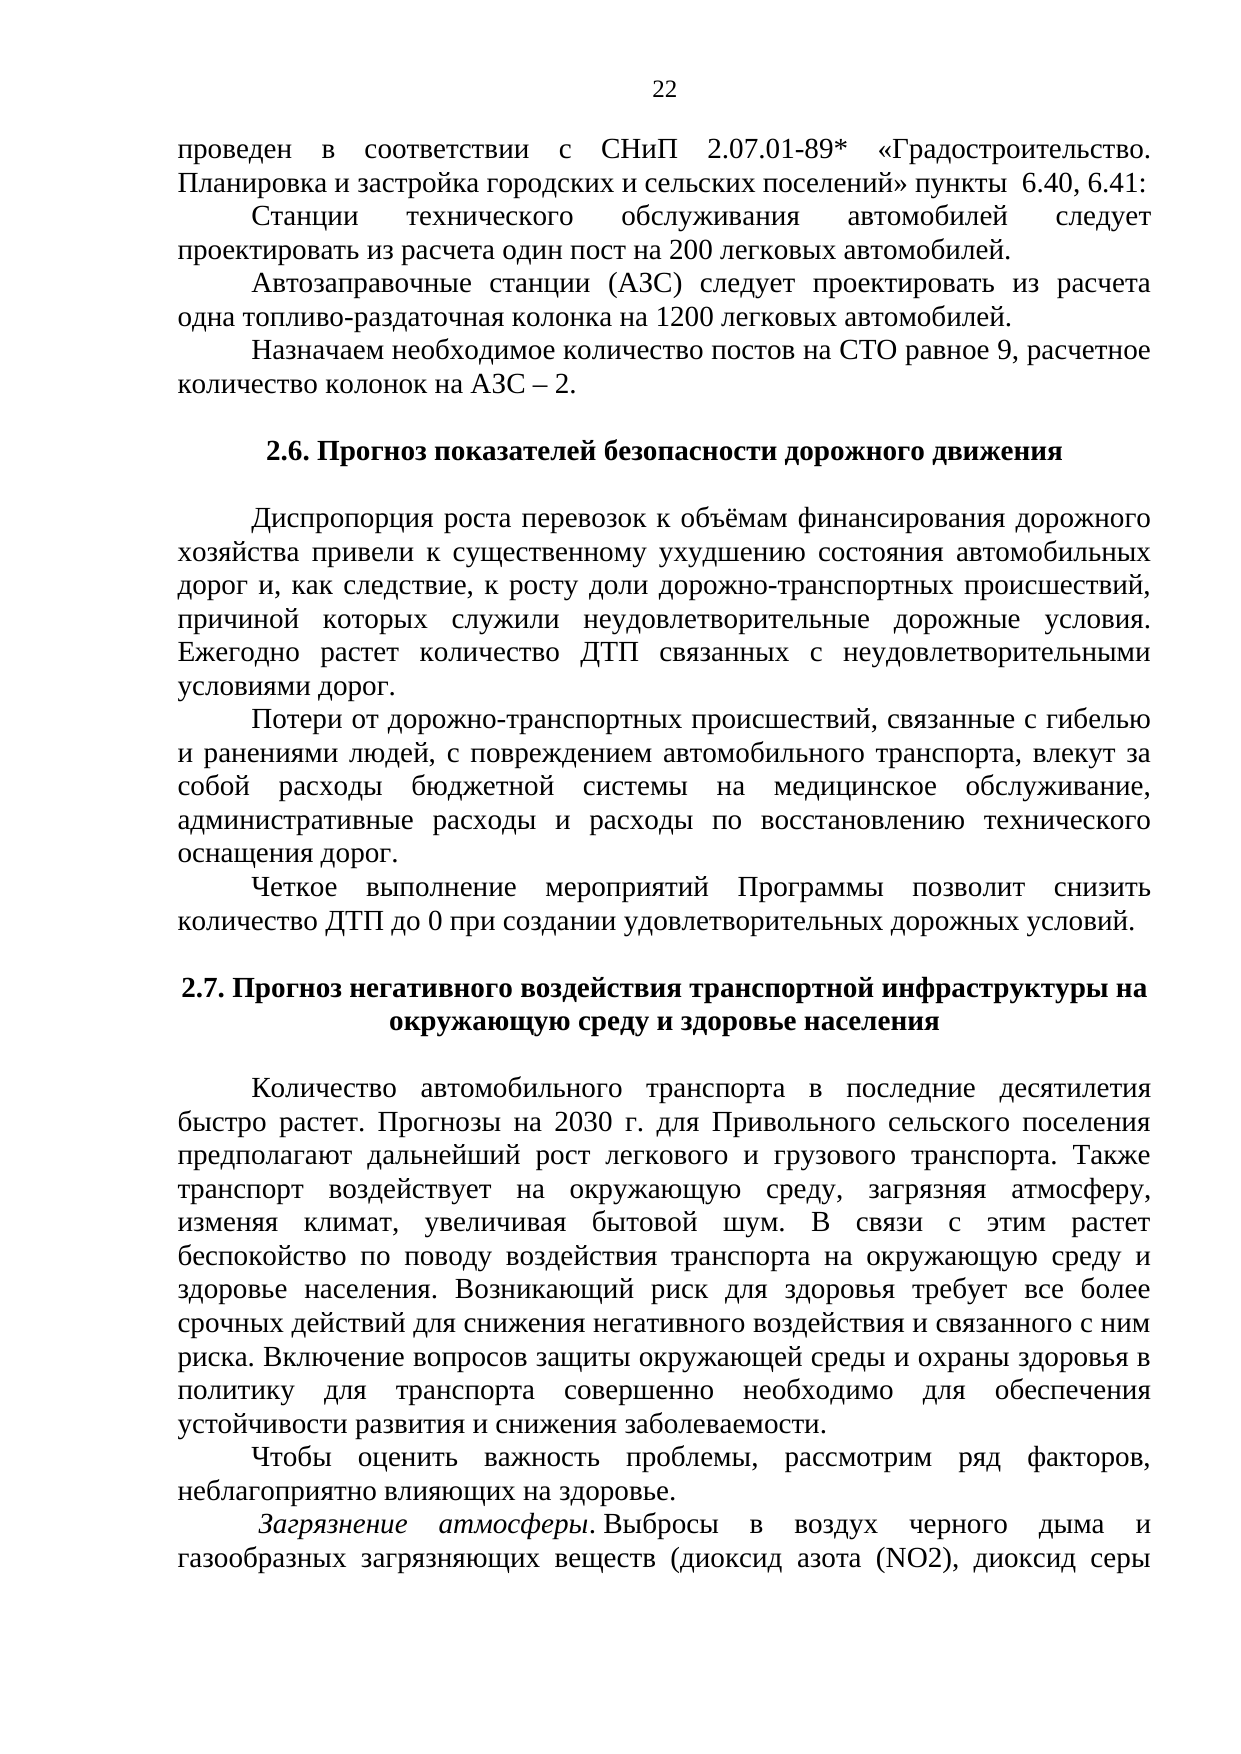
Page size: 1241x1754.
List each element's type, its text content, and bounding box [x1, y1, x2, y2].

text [177, 1506, 1152, 1573]
text Автозаправочные станции (АЗС) следует проектировать из расчета одна топливо-раздаточная колонка на 1200 легковых автомобилей. [177, 265, 1152, 332]
text Чтобы оценить важность проблемы, рассмотрим ряд факторов, неблагоприятно влияющих на здоровье. [177, 1439, 1152, 1506]
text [177, 131, 1152, 198]
text Потери от дорожно-транспортных происшествий, связанные с гибелью и ранениями людей, с повреждением автомобильного транспорта, влекут за собой расходы бюджетной системы на медицинское обслуживание, административные расходы и расходы по восстановлению технического оснащения дорог. [177, 701, 1152, 869]
text Четкое выполнение мероприятий Программы позволит снизить количество ДТП до 0 при создании удовлетворительных дорожных условий. [177, 869, 1152, 936]
text Назначаем необходимое количество постов на СТО равное 9, расчетное количество колонок на АЗС – 2. [177, 332, 1152, 399]
text Диспропорция роста перевозок к объёмам финансирования дорожного хозяйства привели к существенному ухудшению состояния автомобильных дорог и, как следствие, к росту доли дорожно-транспортных происшествий, причиной которых служили неудовлетворительные дорожные условия. Ежегодно растет количество ДТП связанных с неудовлетворительными условиями дорог. [177, 500, 1152, 701]
text Станции технического обслуживания автомобилей следует проектировать из расчета один пост на 200 легковых автомобилей. [177, 198, 1152, 265]
text 2.7. Прогноз негативного воздействия транспортной инфраструктуры на окружающую среду и здоровье населения [177, 970, 1152, 1037]
text 2.6. Прогноз показателей безопасности дорожного движения [177, 433, 1152, 467]
text Количество автомобильного транспорта в последние десятилетия быстро растет. Прогнозы на 2030 г. для Привольного сельского поселения предполагают дальнейший рост легкового и грузового транспорта. Также транспорт воздействует на окружающую среду, загрязняя атмосферу, изменяя климат, увеличивая бытовой шум. В связи с этим растет беспокойство по поводу воздействия транспорта на окружающую среду и здоровье населения. Возникающий риск для здоровья требует все более срочных действий для снижения негативного воздействия и связанного с ним риска. Включение вопросов защиты окружающей среды и охраны здоровья в политику для транспорта совершенно необходимо для обеспечения устойчивости развития и снижения заболеваемости. [177, 1070, 1152, 1439]
